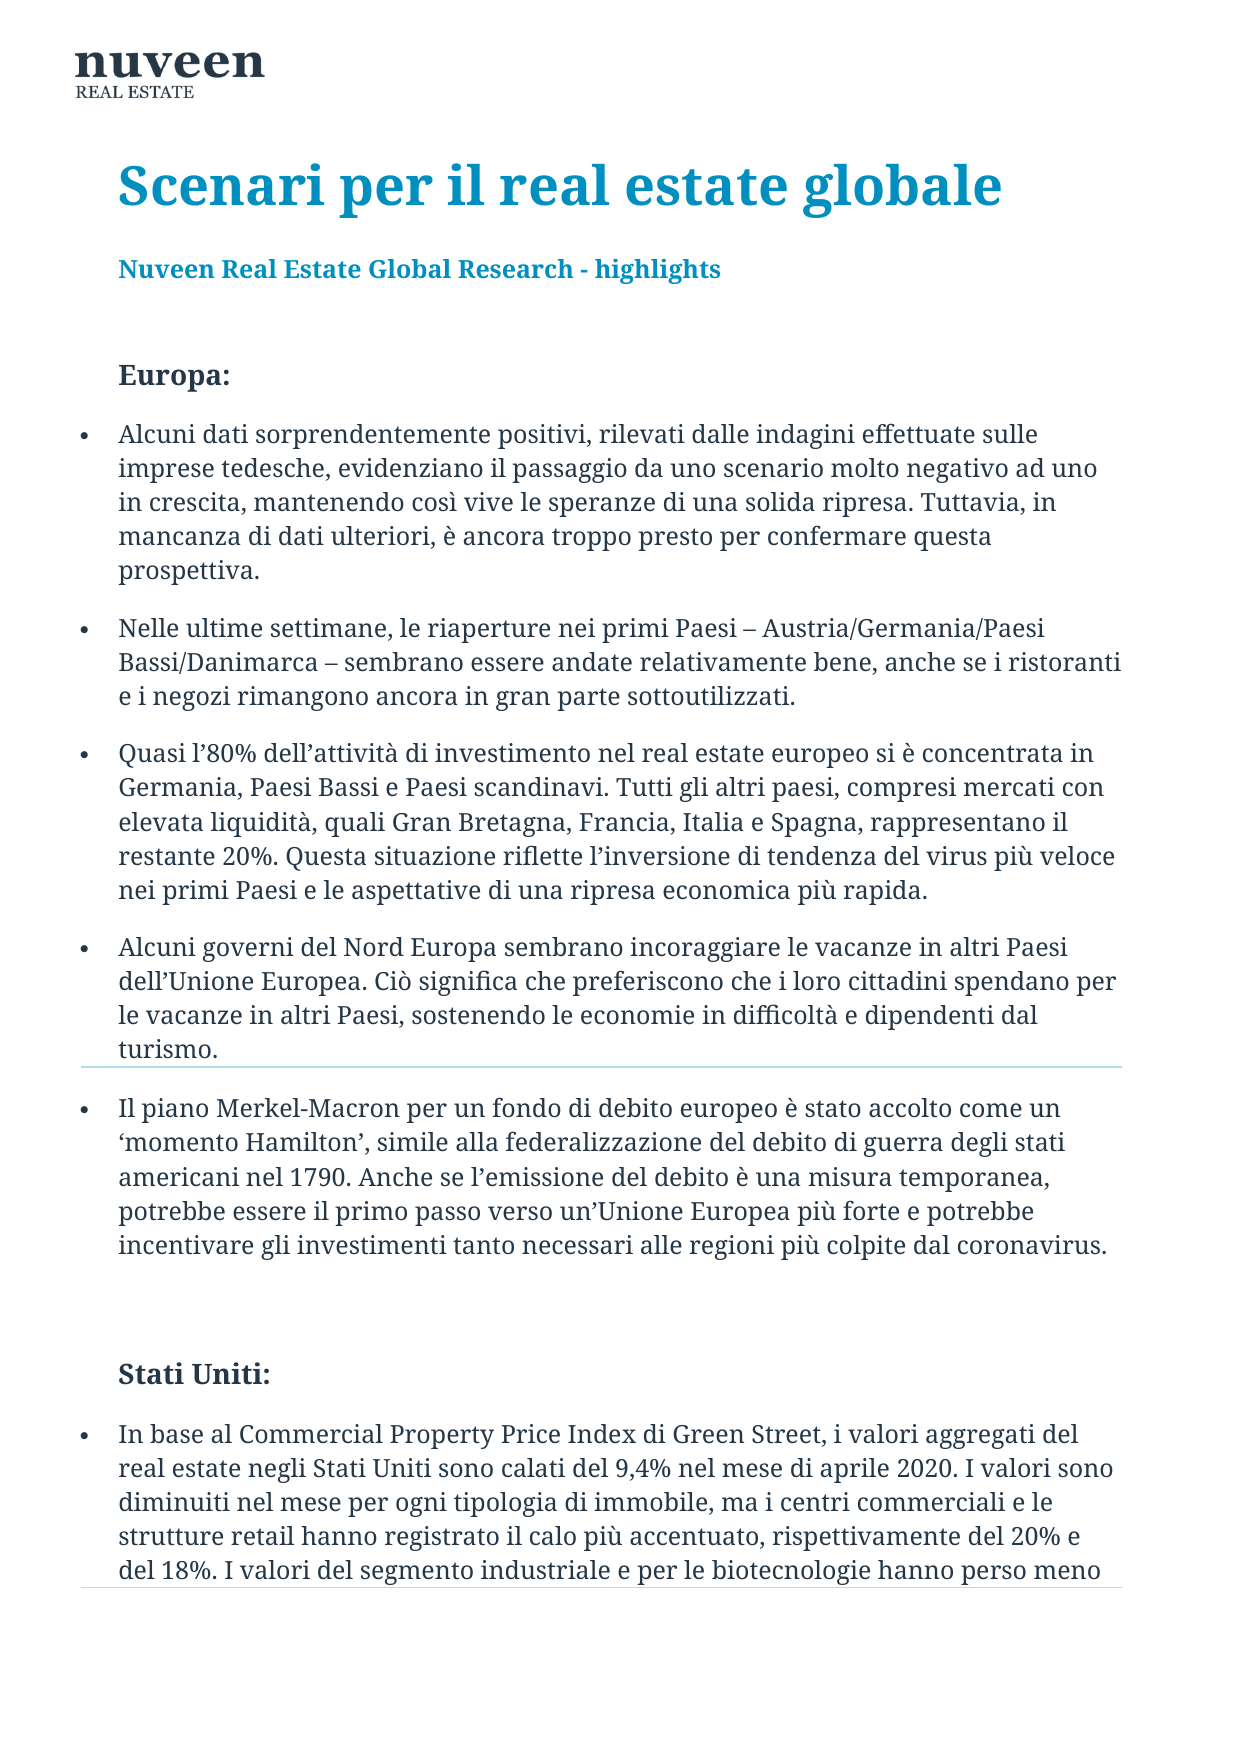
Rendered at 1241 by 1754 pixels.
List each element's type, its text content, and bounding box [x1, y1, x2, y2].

list Alcuni dati sorprendentemente positivi, rilevati dalle indagini effettuate sulle imprese tedesche, evidenziano il passaggio da uno scenario molto negativo ad uno in crescita, mantenendo così vive le speranze di una solida ripresa. Tuttavia, in mancanza di dati ulteriori, è ancora troppo presto per confermare questa prospettiva. [81, 417, 1122, 587]
text Europa: [118, 355, 1122, 393]
list Quasi l’80% dell’attività di investimento nel real estate europeo si è concentrata in Germania, Paesi Bassi e Paesi scandinavi. Tutti gli altri paesi, compresi mercati con elevata liquidità, quali Gran Bretagna, Francia, Italia e Spagna, rappresentano il restante 20%. Questa situazione riflette l’inversione di tendenza del virus più veloce nei primi Paesi e le aspettative di una ripresa economica più rapida. [81, 736, 1122, 906]
list Nelle ultime settimane, le riaperture nei primi Paesi – Austria/Germania/Paesi Bassi/Danimarca – sembrano essere andate relativamente bene, anche se i ristoranti e i negozi rimangono ancora in gran parte sottoutilizzati. [81, 610, 1122, 713]
text Scenari per il real estate globale [118, 148, 1122, 223]
text Stati Uniti: [118, 1355, 1122, 1393]
list Il piano Merkel-Macron per un fondo di debito europeo è stato accolto come un ‘momento Hamilton’, simile alla federalizzazione del debito di guerra degli stati americani nel 1790. Anche se l’emissione del debito è una misura temporanea, potrebbe essere il primo passo verso un’Unione Europea più forte e potrebbe incentivare gli investimenti tanto necessari alle regioni più colpite dal coronavirus. [81, 1091, 1122, 1261]
picture [27, 5, 312, 144]
text Nuveen Real Estate Global Research - highlights [118, 252, 1122, 287]
list Alcuni governi del Nord Europa sembrano incoraggiare le vacanze in altri Paesi dell’Unione Europea. Ciò significa che preferiscono che i loro cittadini spendano per le vacanze in altri Paesi, sostenendo le economie in difficoltà e dipendenti dal turismo. [81, 930, 1122, 1066]
